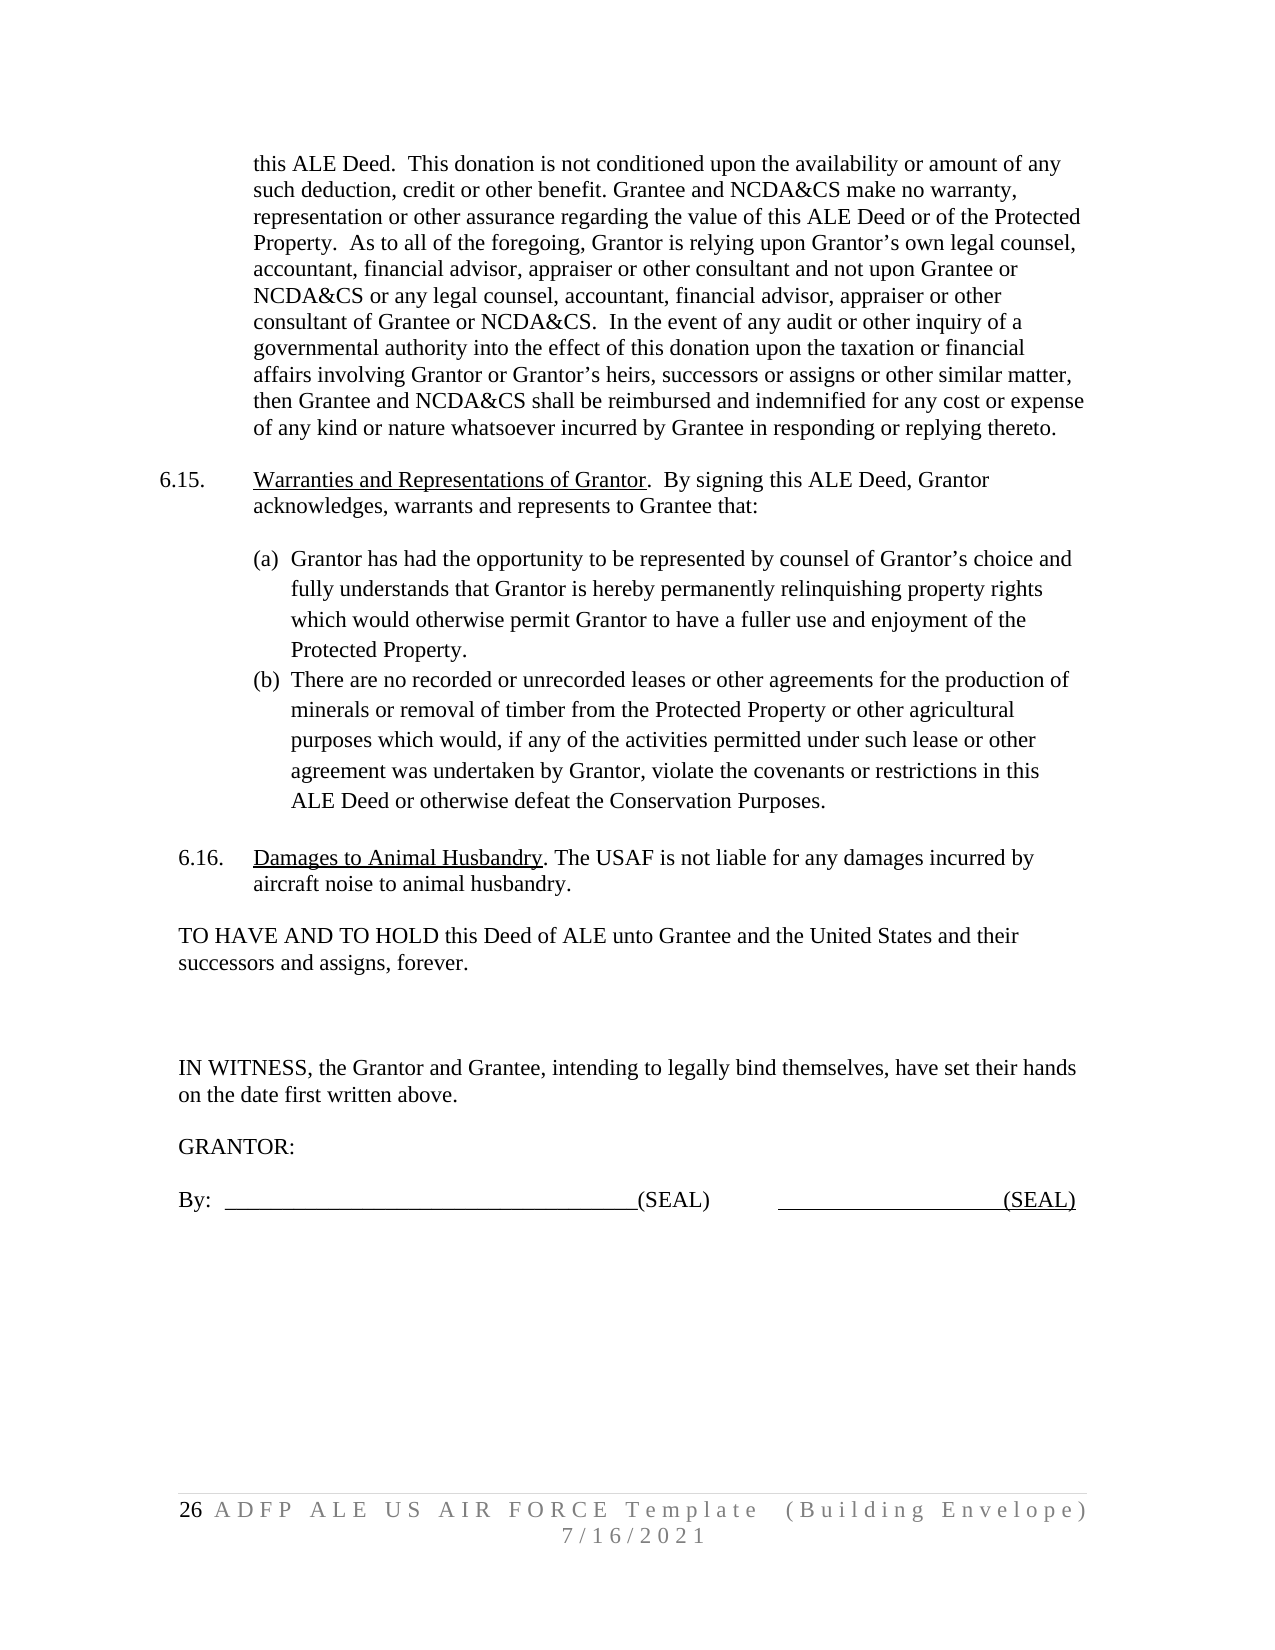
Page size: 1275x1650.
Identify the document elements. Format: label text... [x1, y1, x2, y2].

text IN WITNESS, the Grantor and Grantee, intending to legally bind themselves, have set their hands on the date first written above. [178, 1054, 1087, 1107]
text GRANTOR: [178, 1133, 1087, 1160]
text 6.16. Damages to Animal Husbandry. The USAF is not liable for any damages incurred by aircraft noise to animal husbandry. [178, 843, 1087, 896]
text TO HAVE AND TO HOLD this Deed of ALE unto Grantee and the United States and their successors and assigns, forever. [178, 923, 1087, 975]
text 6.15. Warranties and Representations of Grantor. By signing this ALE Deed, Grantor [159, 466, 1087, 493]
text acknowledges, warrants and represents to Grantee that: [178, 493, 1087, 519]
list There are no recorded or unrecorded leases or other agreements for the production of minerals or removal of timber from the Protected Property or other agricultural purposes which would, if any of the activities permitted under such lease or other agreement was undertaken by Grantor, violate the covenants or restrictions in this ALE Deed or otherwise defeat the Conservation Purposes. [253, 666, 1087, 813]
text By: ____________________________________(SEAL) (SEAL) [178, 1186, 1087, 1212]
list Grantor has had the opportunity to be represented by counsel of Grantor’s choice and fully understands that Grantor is hereby permanently relinquishing property rights which would otherwise permit Grantor to have a fuller use and enjoyment of the Protected Property. [253, 545, 1087, 662]
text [159, 150, 1087, 440]
